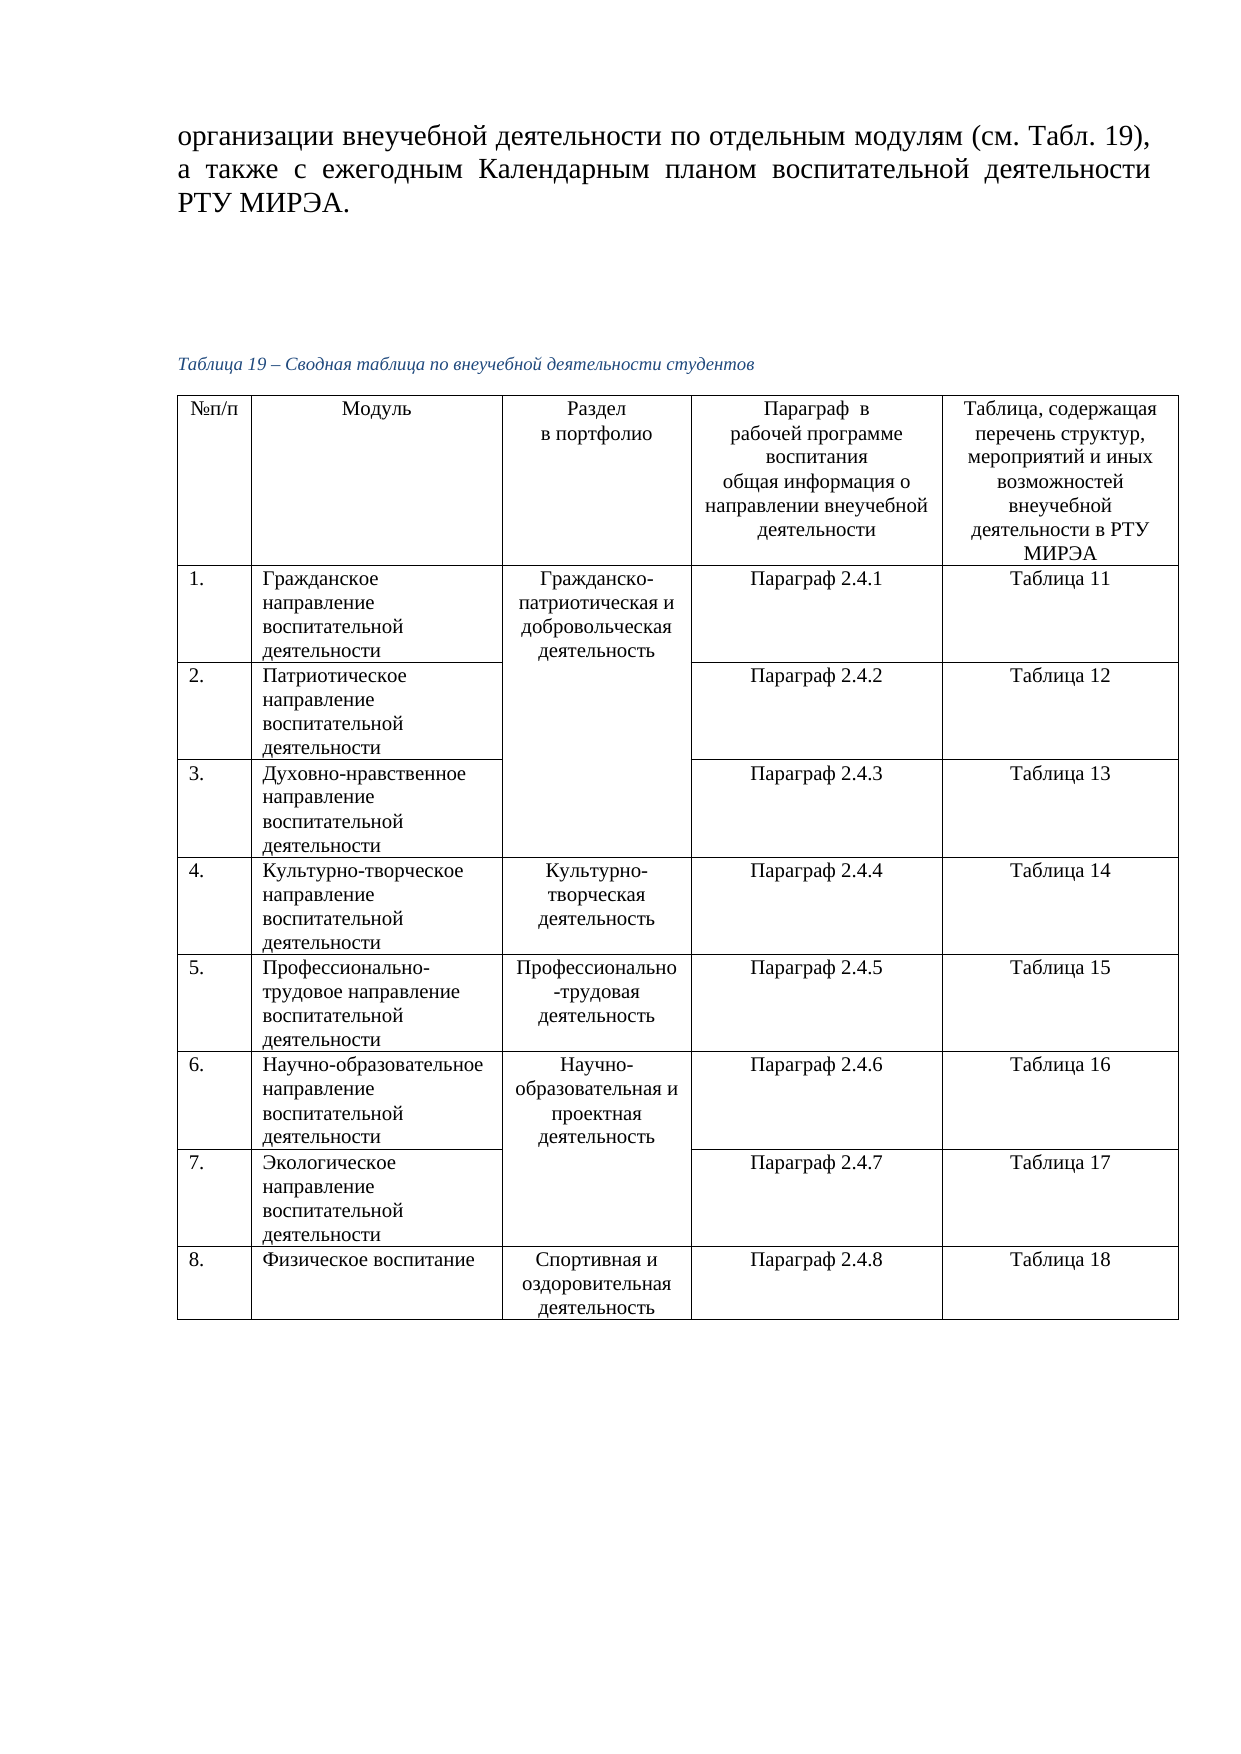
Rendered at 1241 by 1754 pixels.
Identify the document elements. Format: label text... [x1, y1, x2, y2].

table_cell Физическое воспитание [252, 1247, 502, 1319]
table_cell Таблица 18 [943, 1247, 1178, 1319]
table_cell Таблица 15 [943, 955, 1178, 1051]
table_cell Параграф 2.4.3 [692, 760, 942, 857]
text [177, 118, 1152, 219]
table_header Модуль [252, 396, 502, 565]
text Таблица – Сводная таблица по внеучебной деятельности студентов [177, 353, 1152, 374]
table_cell Спортивная и оздоровительная деятельность [503, 1247, 691, 1319]
table_cell Параграф 2.4.6 [692, 1052, 942, 1148]
table_cell Культурно-творческая деятельность [503, 858, 691, 954]
table_cell Профессионально-трудовая деятельность [503, 955, 691, 1051]
table_cell Гражданское направление воспитательной деятельности [252, 566, 502, 662]
table_cell Таблица 12 [943, 663, 1178, 759]
table_cell Параграф 2.4.1 [692, 566, 942, 662]
table_cell Параграф 2.4.4 [692, 858, 942, 954]
table_header №п/п [178, 396, 251, 565]
table_cell 6. [178, 1052, 251, 1148]
table_cell Параграф 2.4.8 [692, 1247, 942, 1319]
table_cell 3. [178, 760, 251, 857]
table_cell Экологическое направление воспитательной деятельности [252, 1150, 502, 1246]
table_cell Таблица 13 [943, 760, 1178, 857]
table_cell Научно-образовательная и проектная деятельность [503, 1052, 691, 1246]
table_cell Параграф 2.4.7 [692, 1150, 942, 1246]
table_cell Культурно-творческое направление воспитательной деятельности [252, 858, 502, 954]
table_cell Профессионально-трудовое направление воспитательной деятельности [252, 955, 502, 1051]
table_cell Духовно-нравственное направление воспитательной деятельности [252, 760, 502, 857]
table_cell Таблица 11 [943, 566, 1178, 662]
table_cell Гражданско-патриотическая и добровольческая деятельность [503, 566, 691, 857]
table_cell 5. [178, 955, 251, 1051]
table_cell Научно-образовательное направление воспитательной деятельности [252, 1052, 502, 1148]
table_header Таблица, содержащая перечень структур, мероприятий и иных возможностей внеучебной деятельности в РТУ МИРЭА [943, 396, 1178, 565]
table_cell Таблица 16 [943, 1052, 1178, 1148]
table_cell Таблица 14 [943, 858, 1178, 954]
table_cell 2. [178, 663, 251, 759]
table_cell Параграф 2.4.2 [692, 663, 942, 759]
table_cell 7. [178, 1150, 251, 1246]
table_cell Параграф 2.4.5 [692, 955, 942, 1051]
table_header Раздел в портфолио [503, 396, 691, 565]
table_cell Таблица 17 [943, 1150, 1178, 1246]
table_cell 1. [178, 566, 251, 662]
table_cell 4. [178, 858, 251, 954]
table_cell 8. [178, 1247, 251, 1319]
table_cell Патриотическое направление воспитательной деятельности [252, 663, 502, 759]
table_header Параграф в рабочей программе воспитания общая информация о направлении внеучебной деятельности [692, 396, 942, 565]
